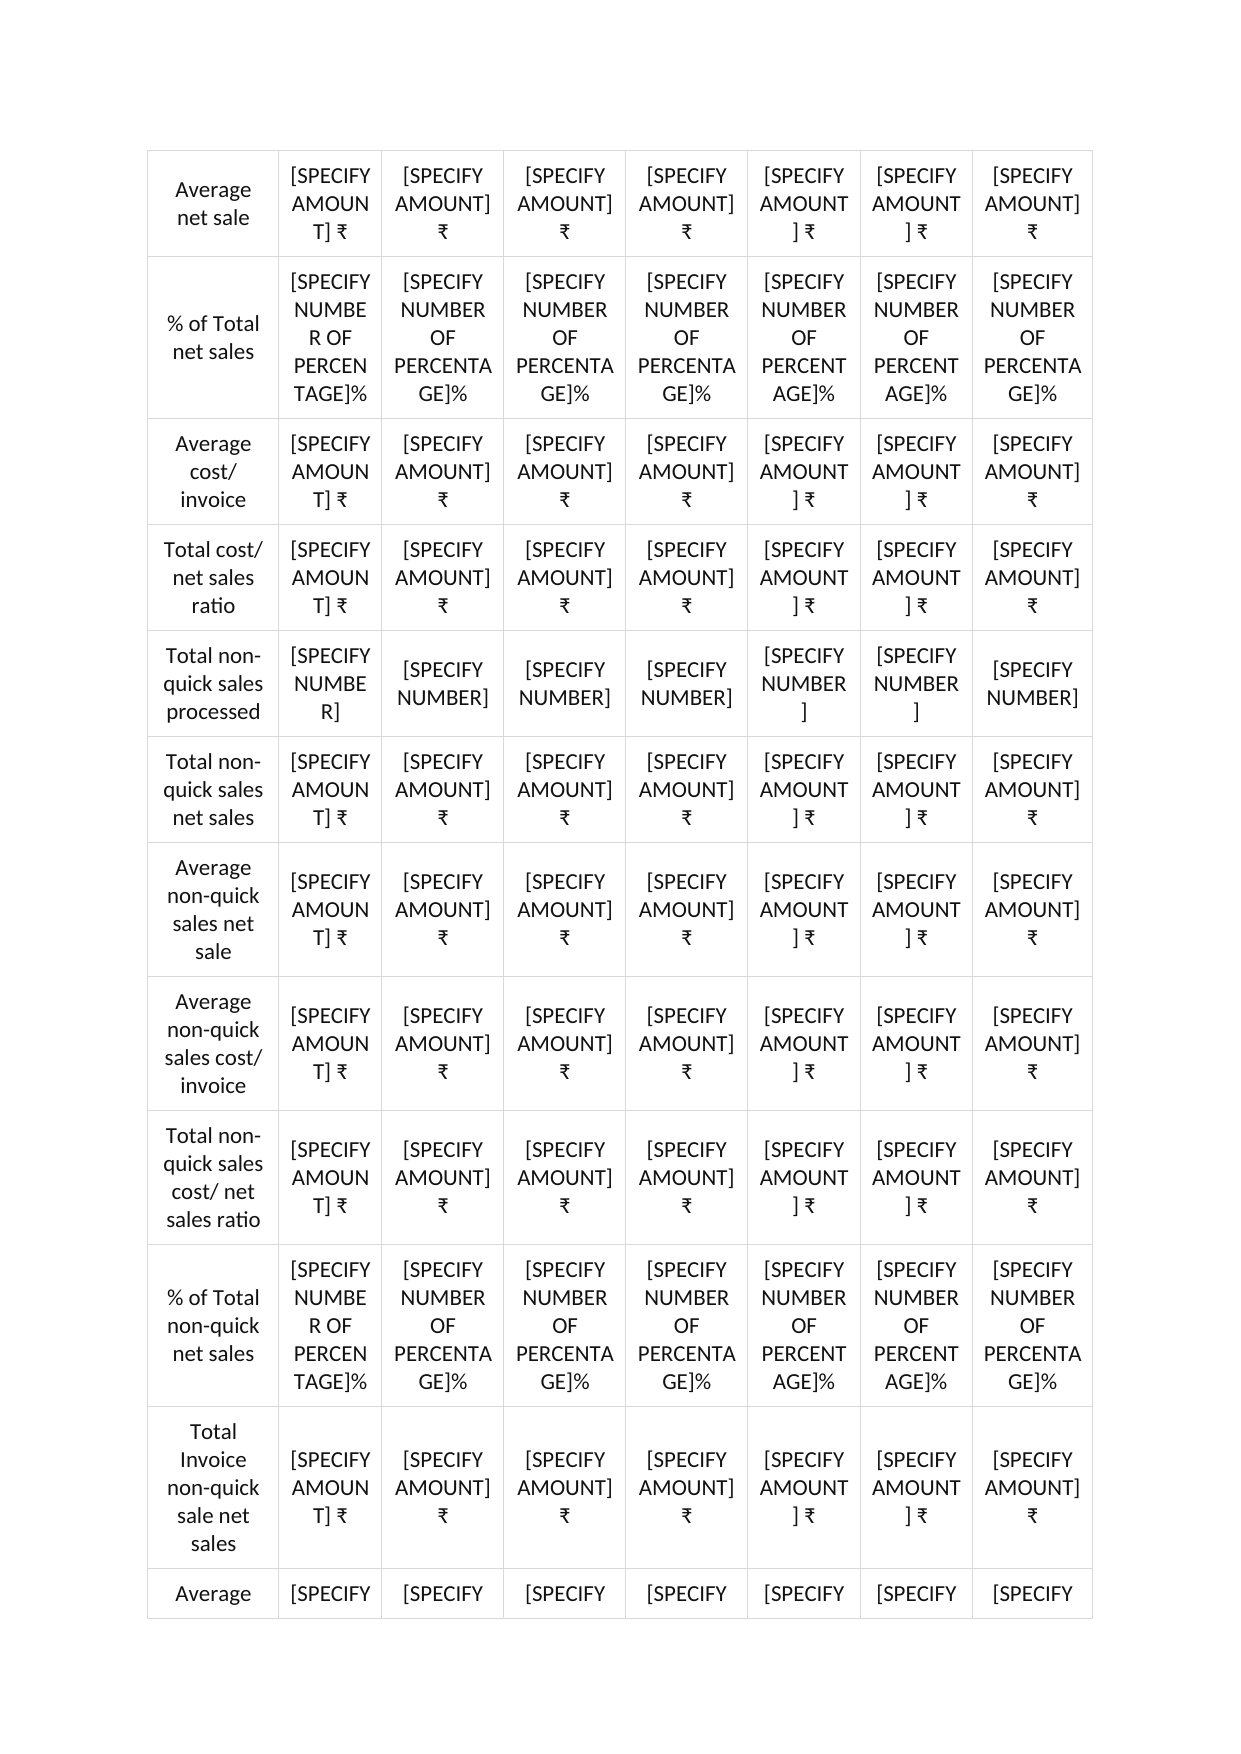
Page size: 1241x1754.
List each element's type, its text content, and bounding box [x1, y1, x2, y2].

table_cell [SPECIFY NUMBER OF PERCENTAGE]% [279, 1245, 381, 1406]
table_cell [SPECIFY AMOUNT] ₹ [279, 1111, 381, 1243]
table_cell [SPECIFY AMOUNT] ₹ [748, 1569, 860, 1617]
table_cell [SPECIFY AMOUNT] ₹ [861, 977, 972, 1109]
table_cell [SPECIFY AMOUNT] ₹ [748, 843, 860, 976]
table_cell [SPECIFY AMOUNT] ₹ [748, 1111, 860, 1243]
table_cell [SPECIFY AMOUNT] ₹ [626, 843, 747, 976]
table_cell [SPECIFY AMOUNT] ₹ [279, 737, 381, 842]
table_cell [SPECIFY AMOUNT] ₹ [382, 151, 503, 256]
table_cell [SPECIFY AMOUNT] ₹ [973, 1407, 1092, 1567]
table_cell [SPECIFY AMOUNT] ₹ [973, 1111, 1092, 1243]
table_cell [SPECIFY AMOUNT] ₹ [973, 843, 1092, 976]
table_cell [SPECIFY NUMBER OF PERCENTAGE]% [279, 257, 381, 418]
table_cell [SPECIFY AMOUNT] ₹ [382, 1111, 503, 1243]
table_cell [SPECIFY AMOUNT] ₹ [504, 1111, 625, 1243]
table_cell [SPECIFY AMOUNT] ₹ [504, 1407, 625, 1567]
table_cell [SPECIFY NUMBER] [504, 631, 625, 736]
table_cell [SPECIFY AMOUNT] ₹ [504, 977, 625, 1109]
table_cell [SPECIFY AMOUNT] ₹ [626, 1569, 747, 1617]
table_cell [SPECIFY AMOUNT] ₹ [504, 1569, 625, 1617]
table_cell [SPECIFY AMOUNT] ₹ [626, 419, 747, 524]
table_cell [SPECIFY AMOUNT] ₹ [626, 977, 747, 1109]
table_cell [SPECIFY AMOUNT] ₹ [382, 737, 503, 842]
table_cell [SPECIFY AMOUNT] ₹ [861, 419, 972, 524]
table_cell [SPECIFY AMOUNT] ₹ [382, 419, 503, 524]
table_cell [SPECIFY NUMBER OF PERCENTAGE]% [973, 257, 1092, 418]
table_cell Average non-quick sales cost/ invoice [148, 977, 278, 1109]
table_cell [SPECIFY AMOUNT] ₹ [504, 737, 625, 842]
table_cell [SPECIFY AMOUNT] ₹ [382, 1569, 503, 1617]
table_cell [SPECIFY AMOUNT] ₹ [626, 151, 747, 256]
table_cell % of Total non-quick net sales [148, 1245, 278, 1406]
table_cell Total non-quick sales processed [148, 631, 278, 736]
table_cell [SPECIFY AMOUNT] ₹ [279, 151, 381, 256]
table_cell Average net sale [148, 151, 278, 256]
table_cell [SPECIFY AMOUNT] ₹ [279, 977, 381, 1109]
table_cell [SPECIFY AMOUNT] ₹ [626, 1407, 747, 1567]
table_cell [SPECIFY AMOUNT] ₹ [279, 525, 381, 630]
table_cell [SPECIFY NUMBER OF PERCENTAGE]% [504, 257, 625, 418]
table_cell [SPECIFY AMOUNT] ₹ [748, 737, 860, 842]
table_cell [SPECIFY NUMBER] [861, 631, 972, 736]
table_cell [SPECIFY AMOUNT] ₹ [973, 737, 1092, 842]
table_cell [SPECIFY AMOUNT] ₹ [748, 151, 860, 256]
table_cell [SPECIFY NUMBER OF PERCENTAGE]% [748, 1245, 860, 1406]
table_cell [SPECIFY NUMBER] [973, 631, 1092, 736]
table_cell [SPECIFY AMOUNT] ₹ [973, 1569, 1092, 1617]
table_cell [SPECIFY AMOUNT] ₹ [382, 1407, 503, 1567]
table_cell [SPECIFY NUMBER OF PERCENTAGE]% [504, 1245, 625, 1406]
table_cell [SPECIFY NUMBER OF PERCENTAGE]% [382, 1245, 503, 1406]
table_cell [SPECIFY NUMBER OF PERCENTAGE]% [973, 1245, 1092, 1406]
table_cell [SPECIFY AMOUNT] ₹ [861, 843, 972, 976]
table_cell [SPECIFY AMOUNT] ₹ [748, 1407, 860, 1567]
table_cell [SPECIFY NUMBER] [626, 631, 747, 736]
table_cell Total non-quick sales net sales [148, 737, 278, 842]
table_cell [SPECIFY NUMBER OF PERCENTAGE]% [861, 1245, 972, 1406]
table_cell [SPECIFY AMOUNT] ₹ [748, 977, 860, 1109]
table_cell [SPECIFY AMOUNT] ₹ [973, 977, 1092, 1109]
table_cell Average non-quick sales net sale [148, 843, 278, 976]
table_cell [SPECIFY AMOUNT] ₹ [861, 1407, 972, 1567]
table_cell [148, 1569, 278, 1617]
table_cell [SPECIFY AMOUNT] ₹ [973, 419, 1092, 524]
table_cell Total cost/ net sales ratio [148, 525, 278, 630]
table_cell [SPECIFY NUMBER] [382, 631, 503, 736]
table_cell [SPECIFY AMOUNT] ₹ [861, 151, 972, 256]
table_cell [SPECIFY NUMBER OF PERCENTAGE]% [861, 257, 972, 418]
table_cell [SPECIFY NUMBER OF PERCENTAGE]% [626, 1245, 747, 1406]
table_cell [SPECIFY AMOUNT] ₹ [748, 525, 860, 630]
table_cell [SPECIFY AMOUNT] ₹ [504, 843, 625, 976]
table_cell [SPECIFY AMOUNT] ₹ [504, 151, 625, 256]
table_cell [SPECIFY AMOUNT] ₹ [861, 1111, 972, 1243]
table_cell % of Total net sales [148, 257, 278, 418]
table_cell [SPECIFY AMOUNT] ₹ [279, 1407, 381, 1567]
table_cell [SPECIFY AMOUNT] ₹ [626, 1111, 747, 1243]
table_cell [SPECIFY AMOUNT] ₹ [626, 525, 747, 630]
table_cell [SPECIFY AMOUNT] ₹ [861, 525, 972, 630]
table_cell [SPECIFY AMOUNT] ₹ [861, 737, 972, 842]
table_cell [SPECIFY AMOUNT] ₹ [626, 737, 747, 842]
table_cell [SPECIFY AMOUNT] ₹ [504, 419, 625, 524]
table_cell [SPECIFY AMOUNT] ₹ [748, 419, 860, 524]
table_cell Total non-quick sales cost/ net sales ratio [148, 1111, 278, 1243]
table_cell [SPECIFY NUMBER] [279, 631, 381, 736]
table_cell [SPECIFY AMOUNT] ₹ [973, 151, 1092, 256]
table_cell [SPECIFY AMOUNT] ₹ [382, 525, 503, 630]
table_cell [SPECIFY AMOUNT] ₹ [861, 1569, 972, 1617]
table_cell Average cost/ invoice [148, 419, 278, 524]
table_cell [SPECIFY AMOUNT] ₹ [279, 1569, 381, 1617]
table_cell [SPECIFY NUMBER OF PERCENTAGE]% [382, 257, 503, 418]
table_cell [SPECIFY NUMBER OF PERCENTAGE]% [748, 257, 860, 418]
table_cell [SPECIFY AMOUNT] ₹ [382, 843, 503, 976]
table_cell [SPECIFY AMOUNT] ₹ [973, 525, 1092, 630]
table_cell [SPECIFY AMOUNT] ₹ [504, 525, 625, 630]
table_cell [SPECIFY AMOUNT] ₹ [279, 843, 381, 976]
table_cell [SPECIFY AMOUNT] ₹ [382, 977, 503, 1109]
table_cell [SPECIFY NUMBER OF PERCENTAGE]% [626, 257, 747, 418]
table_cell [SPECIFY AMOUNT] ₹ [279, 419, 381, 524]
table_cell [SPECIFY NUMBER] [748, 631, 860, 736]
table_cell Total Invoice non-quick sale net sales [148, 1407, 278, 1567]
